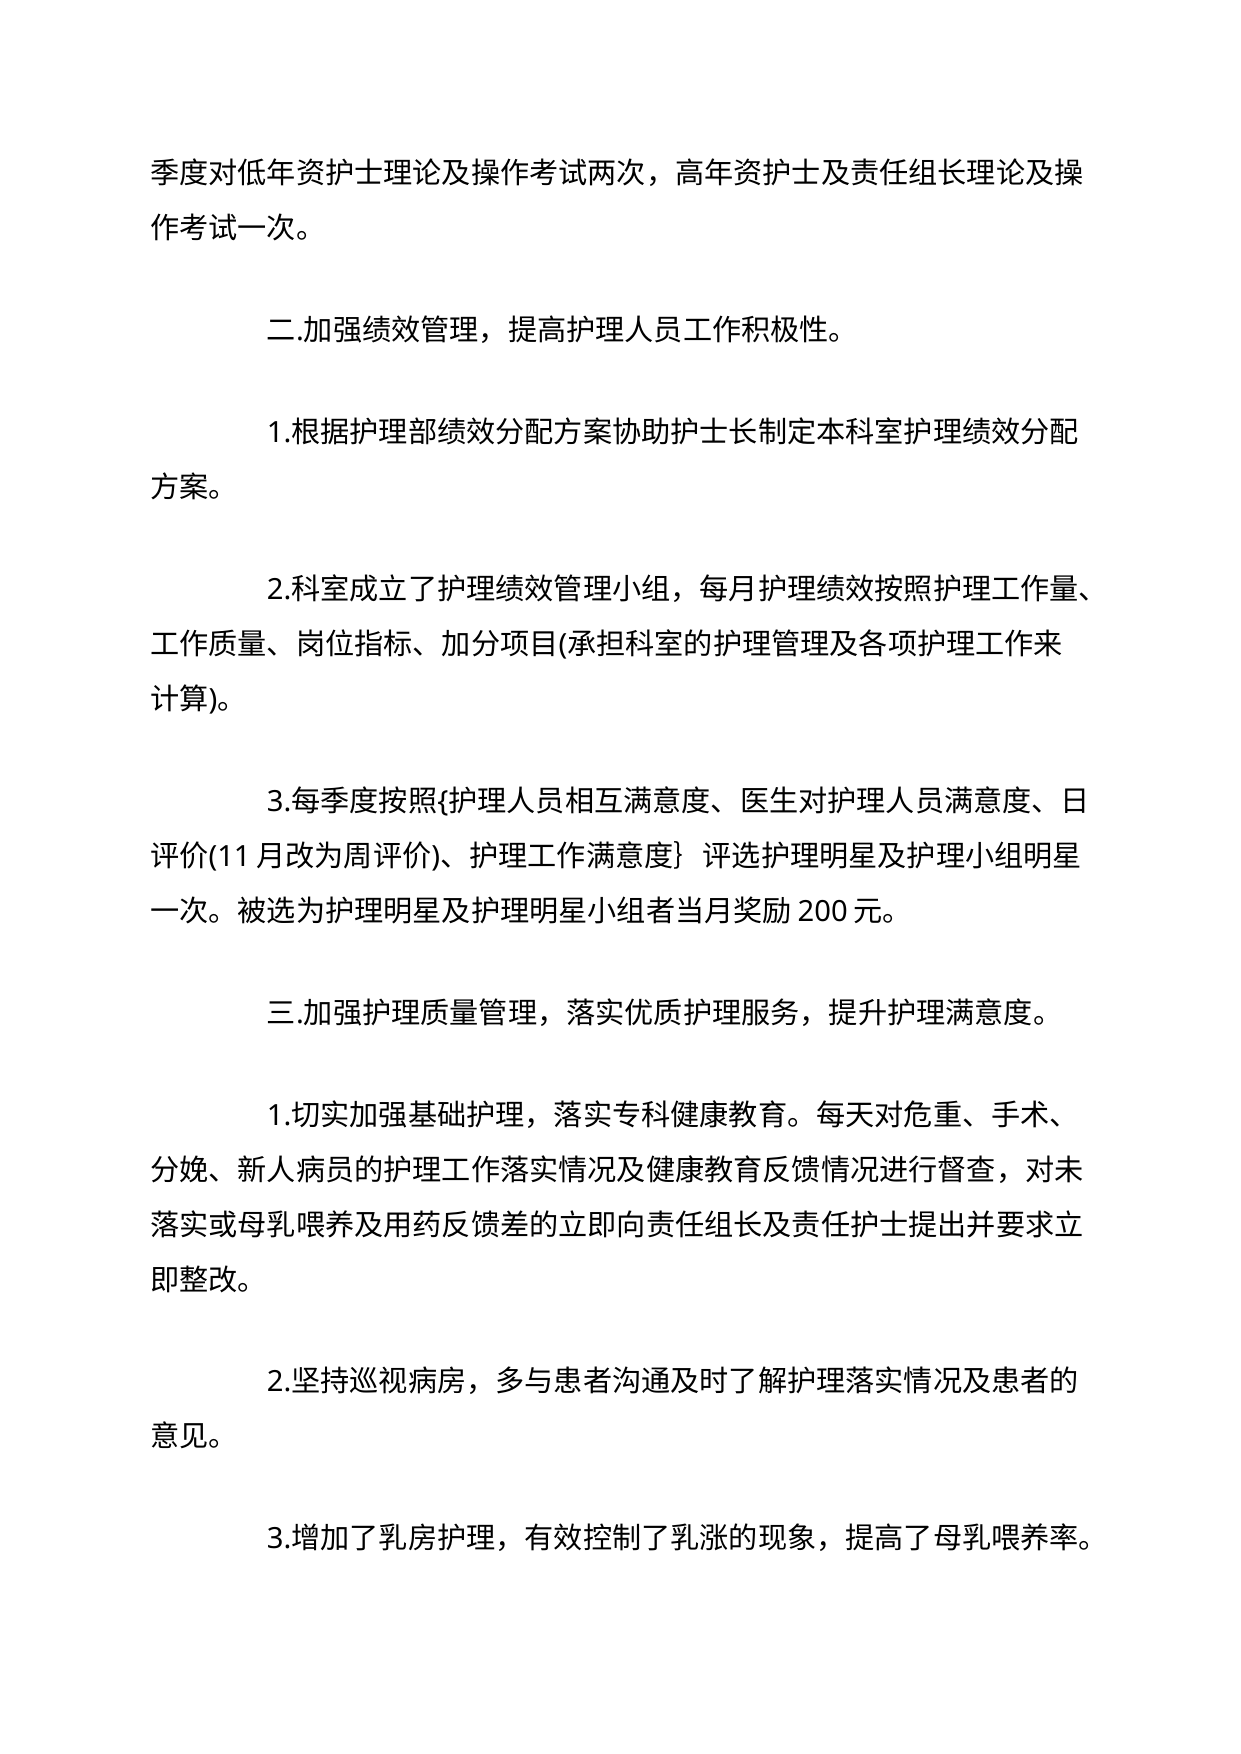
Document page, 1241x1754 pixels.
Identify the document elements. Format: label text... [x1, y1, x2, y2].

text 1.根据护理部绩效分配方案协助护士长制定本科室护理绩效分配方案。 [150, 409, 1090, 506]
text 2.科室成立了护理绩效管理小组，每月护理绩效按照护理工作量、工作质量、岗位指标、加分项目(承担科室的护理管理及各项护理工作来计算)。 [150, 565, 1090, 718]
text 二.加强绩效管理，提高护理人员工作积极性。 [150, 307, 1090, 349]
text 3.增加了乳房护理，有效控制了乳涨的现象，提高了母乳喂养率。 [150, 1515, 1090, 1557]
text 三.加强护理质量管理，落实优质护理服务，提升护理满意度。 [150, 989, 1090, 1032]
text 3.每季度按照{护理人员相互满意度、医生对护理人员满意度、日评价(11月改为周评价)、护理工作满意度｝评选护理明星及护理小组明星一次。被选为护理明星及护理明星小组者当月奖励200元。 [150, 777, 1090, 930]
text 1.切实加强基础护理，落实专科健康教育。每天对危重、手术、分娩、新人病员的护理工作落实情况及健康教育反馈情况进行督查，对未落实或母乳喂养及用药反馈差的立即向责任组长及责任护士提出并要求立即整改。 [150, 1091, 1090, 1298]
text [150, 150, 1090, 247]
text 2.坚持巡视病房，多与患者沟通及时了解护理落实情况及患者的意见。 [150, 1358, 1090, 1455]
